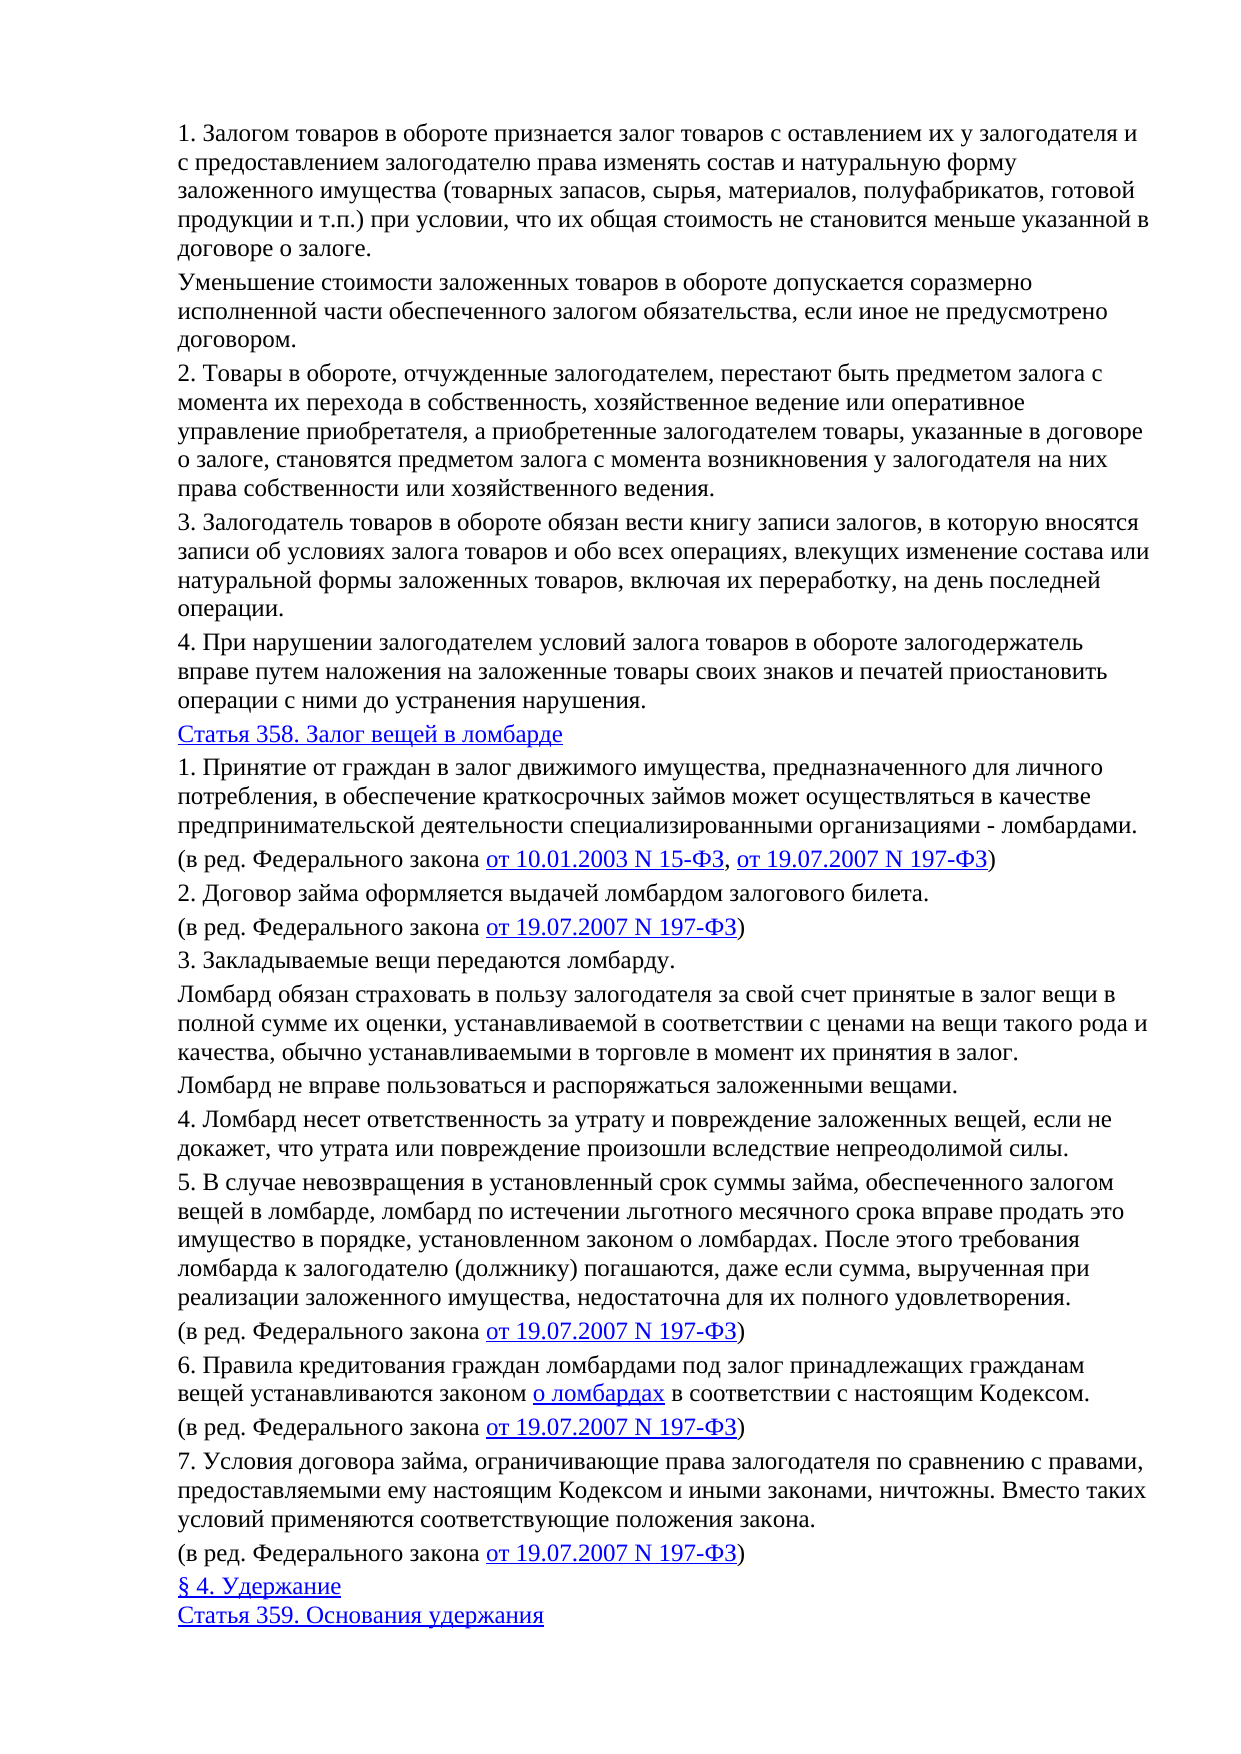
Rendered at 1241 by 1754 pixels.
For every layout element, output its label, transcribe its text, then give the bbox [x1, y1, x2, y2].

text 3. Залогодатель товаров в обороте обязан вести книгу записи залогов, в которую вносятся записи об условиях залога товаров и обо всех операциях, влекущих изменение состава или натуральной формы заложенных товаров, включая их переработку, на день последней операции. [177, 507, 1152, 622]
text Ломбард обязан страховать в пользу залогодателя за свой счет принятые в залог вещи в полной сумме их оценки, устанавливаемой в соответствии с ценами на вещи такого рода и качества, обычно устанавливаемыми в торговле в момент их принятия в залог. [177, 979, 1152, 1066]
text 5. В случае невозвращения в установленный срок суммы займа, обеспеченного залогом вещей в ломбарде, ломбард по истечении льготного месячного срока вправе продать это имущество в порядке, установленном законом о ломбардах. После этого требования ломбарда к залогодателю (должнику) погашаются, даже если сумма, вырученная при реализации заложенного имущества, недостаточна для их полного удовлетворения. [177, 1167, 1152, 1311]
text 3. Закладываемые вещи передаются ломбарду. [177, 945, 1152, 974]
text Уменьшение стоимости заложенных товаров в обороте допускается соразмерно исполненной части обеспеченного залогом обязательства, если иное не предусмотрено договором. [177, 267, 1152, 353]
text 4. При нарушении залогодателем условий залога товаров в обороте залогодержатель вправе путем наложения на заложенные товары своих знаков и печатей приостановить операции с ними до устранения нарушения. [177, 627, 1152, 713]
text (в ред. Федерального закона от 19.07.2007 N 197-ФЗ) [177, 1316, 1152, 1345]
text 1. Принятие от граждан в залог движимого имущества, предназначенного для личного потребления, в обеспечение краткосрочных займов может осуществляться в качестве предпринимательской деятельности специализированными организациями - ломбардами. [177, 752, 1152, 839]
text (в ред. Федерального закона от 19.07.2007 N 197-ФЗ) [177, 912, 1152, 940]
text (в ред. Федерального закона от 10.01.2003 N 15-ФЗ, от 19.07.2007 N 197-ФЗ) [177, 844, 1152, 873]
text Статья 359. Основания удержания [177, 1600, 1152, 1629]
text Ломбард не вправе пользоваться и распоряжаться заложенными вещами. [177, 1071, 1152, 1099]
text 1. Залогом товаров в обороте признается залог товаров с оставлением их у залогодателя и с предоставлением залогодателю права изменять состав и натуральную форму заложенного имущества (товарных запасов, сырья, материалов, полуфабрикатов, готовой продукции и т.п.) при условии, что их общая стоимость не становится меньше указанной в договоре о залоге. [177, 118, 1152, 262]
text 6. Правила кредитования граждан ломбардами под залог принадлежащих гражданам вещей устанавливаются законом о ломбардах в соответствии с настоящим Кодексом. [177, 1350, 1152, 1407]
text 4. Ломбард несет ответственность за утрату и повреждение заложенных вещей, если не докажет, что утрата или повреждение произошли вследствие непреодолимой силы. [177, 1104, 1152, 1162]
text 2. Товары в обороте, отчужденные залогодателем, перестают быть предметом залога с момента их перехода в собственность, хозяйственное ведение или оперативное управление приобретателя, а приобретенные залогодателем товары, указанные в договоре о залоге, становятся предметом залога с момента возникновения у залогодателя на них права собственности или хозяйственного ведения. [177, 358, 1152, 502]
text Статья 358. Залог вещей в ломбарде [177, 719, 1152, 747]
text 2. Договор займа оформляется выдачей ломбардом залогового билета. [177, 878, 1152, 906]
text (в ред. Федерального закона от 19.07.2007 N 197-ФЗ) [177, 1538, 1152, 1566]
text (в ред. Федерального закона от 19.07.2007 N 197-ФЗ) [177, 1412, 1152, 1441]
text 7. Условия договора займа, ограничивающие права залогодателя по сравнению с правами, предоставляемыми ему настоящим Кодексом и иными законами, ничтожны. Вместо таких условий применяются соответствующие положения закона. [177, 1446, 1152, 1532]
text § 4. Удержание [177, 1571, 1152, 1600]
